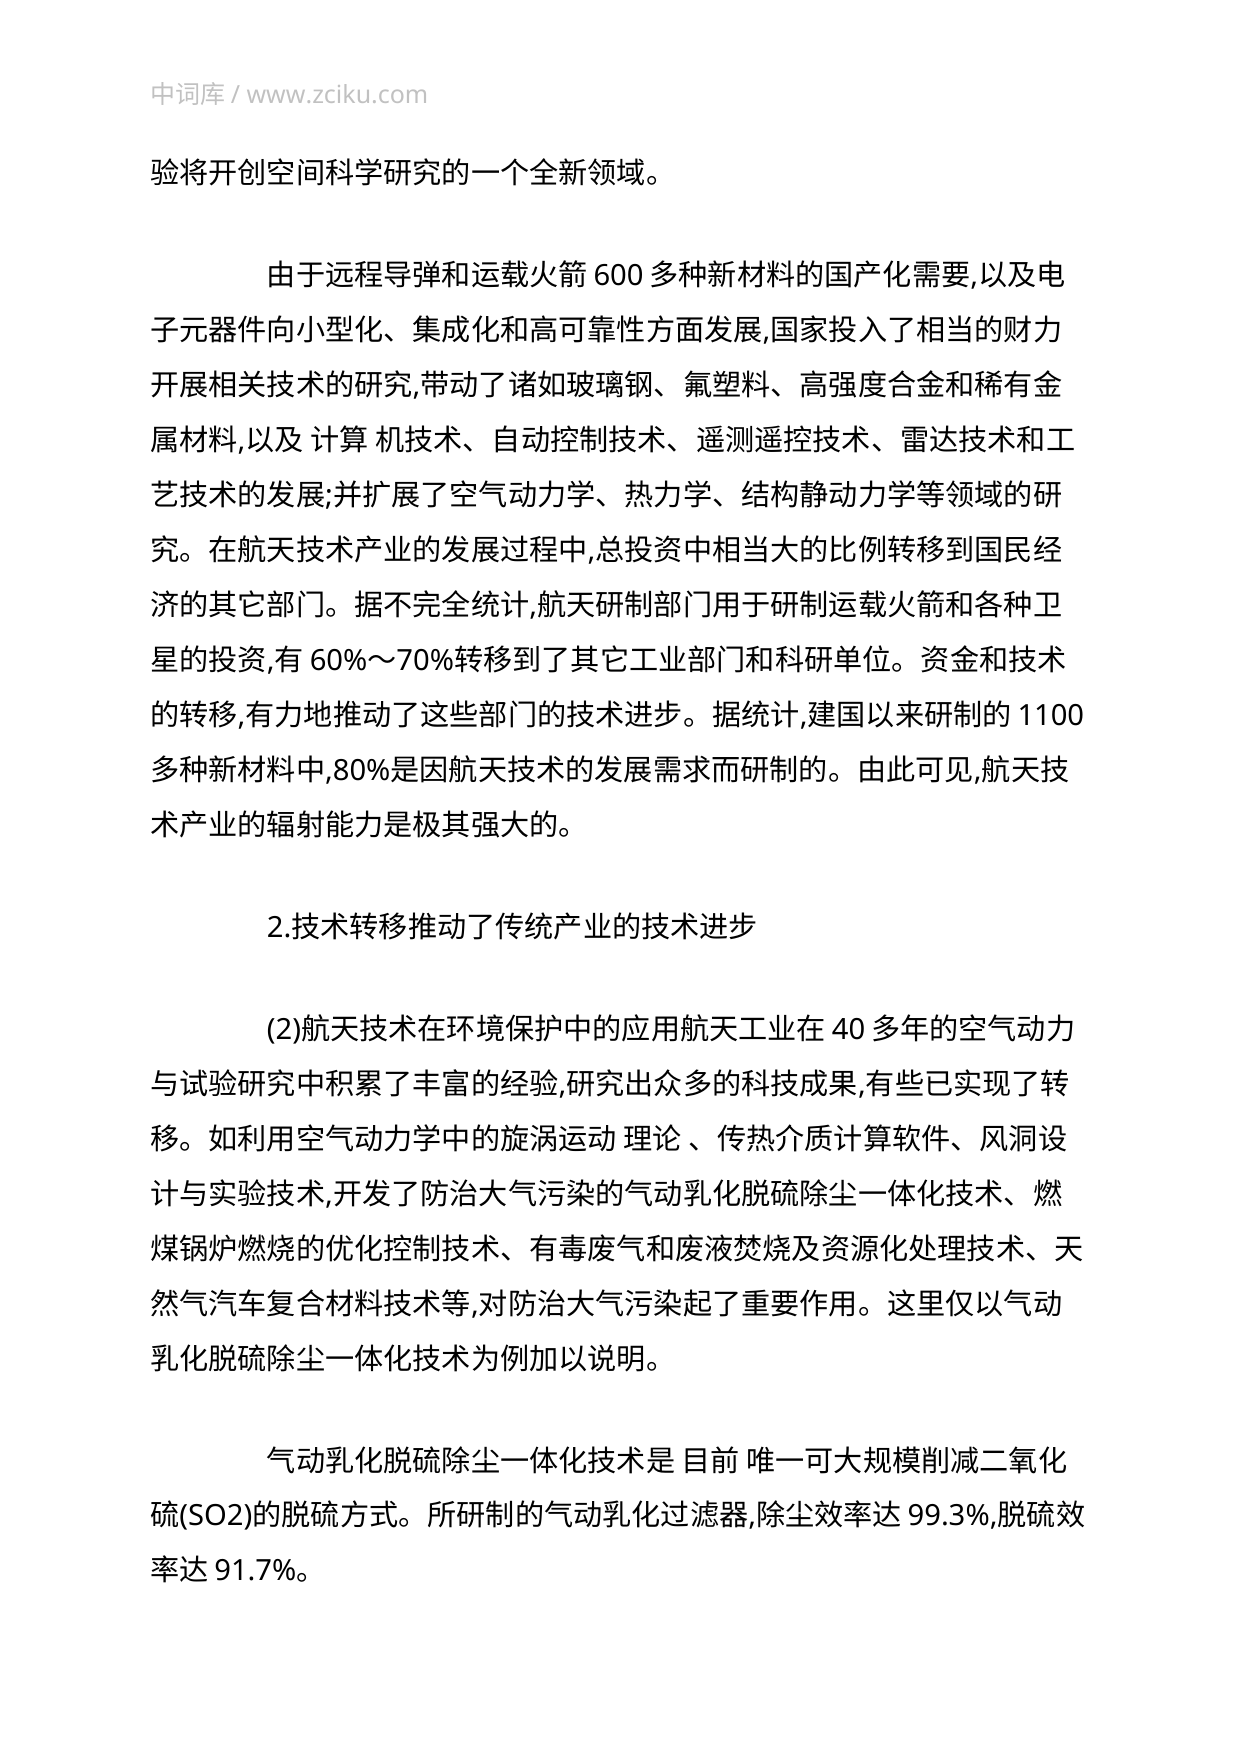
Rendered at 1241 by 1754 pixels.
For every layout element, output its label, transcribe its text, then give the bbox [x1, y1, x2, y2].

text 2.技术转移推动了传统产业的技术进步 [150, 903, 1090, 946]
text (2)航天技术在环境保护中的应用航天工业在40多年的空气动力与试验研究中积累了丰富的经验,研究出众多的科技成果,有些已实现了转移。如利用空气动力学中的旋涡运动 理论 、传热介质计算软件、风洞设计与实验技术,开发了防治大气污染的气动乳化脱硫除尘一体化技术、燃煤锅炉燃烧的优化控制技术、有毒废气和废液焚烧及资源化处理技术、天然气汽车复合材料技术等,对防治大气污染起了重要作用。这里仅以气动乳化脱硫除尘一体化技术为例加以说明。 [150, 1006, 1090, 1378]
text 由于远程导弹和运载火箭600多种新材料的国产化需要,以及电子元器件向小型化、集成化和高可靠性方面发展,国家投入了相当的财力开展相关技术的研究,带动了诸如玻璃钢、氟塑料、高强度合金和稀有金属材料,以及 计算 机技术、自动控制技术、遥测遥控技术、雷达技术和工艺技术的发展;并扩展了空气动力学、热力学、结构静动力学等领域的研究。在航天技术产业的发展过程中,总投资中相当大的比例转移到国民经济的其它部门。据不完全统计,航天研制部门用于研制运载火箭和各种卫星的投资,有60%～70%转移到了其它工业部门和科研单位。资金和技术的转移,有力地推动了这些部门的技术进步。据统计,建国以来研制的1100多种新材料中,80%是因航天技术的发展需求而研制的。由此可见,航天技术产业的辐射能力是极其强大的。 [150, 252, 1090, 844]
text 气动乳化脱硫除尘一体化技术是 目前 唯一可大规模削减二氧化硫(SO2)的脱硫方式。所研制的气动乳化过滤器,除尘效率达99.3%,脱硫效率达91.7%。 [150, 1437, 1090, 1589]
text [150, 150, 1090, 192]
